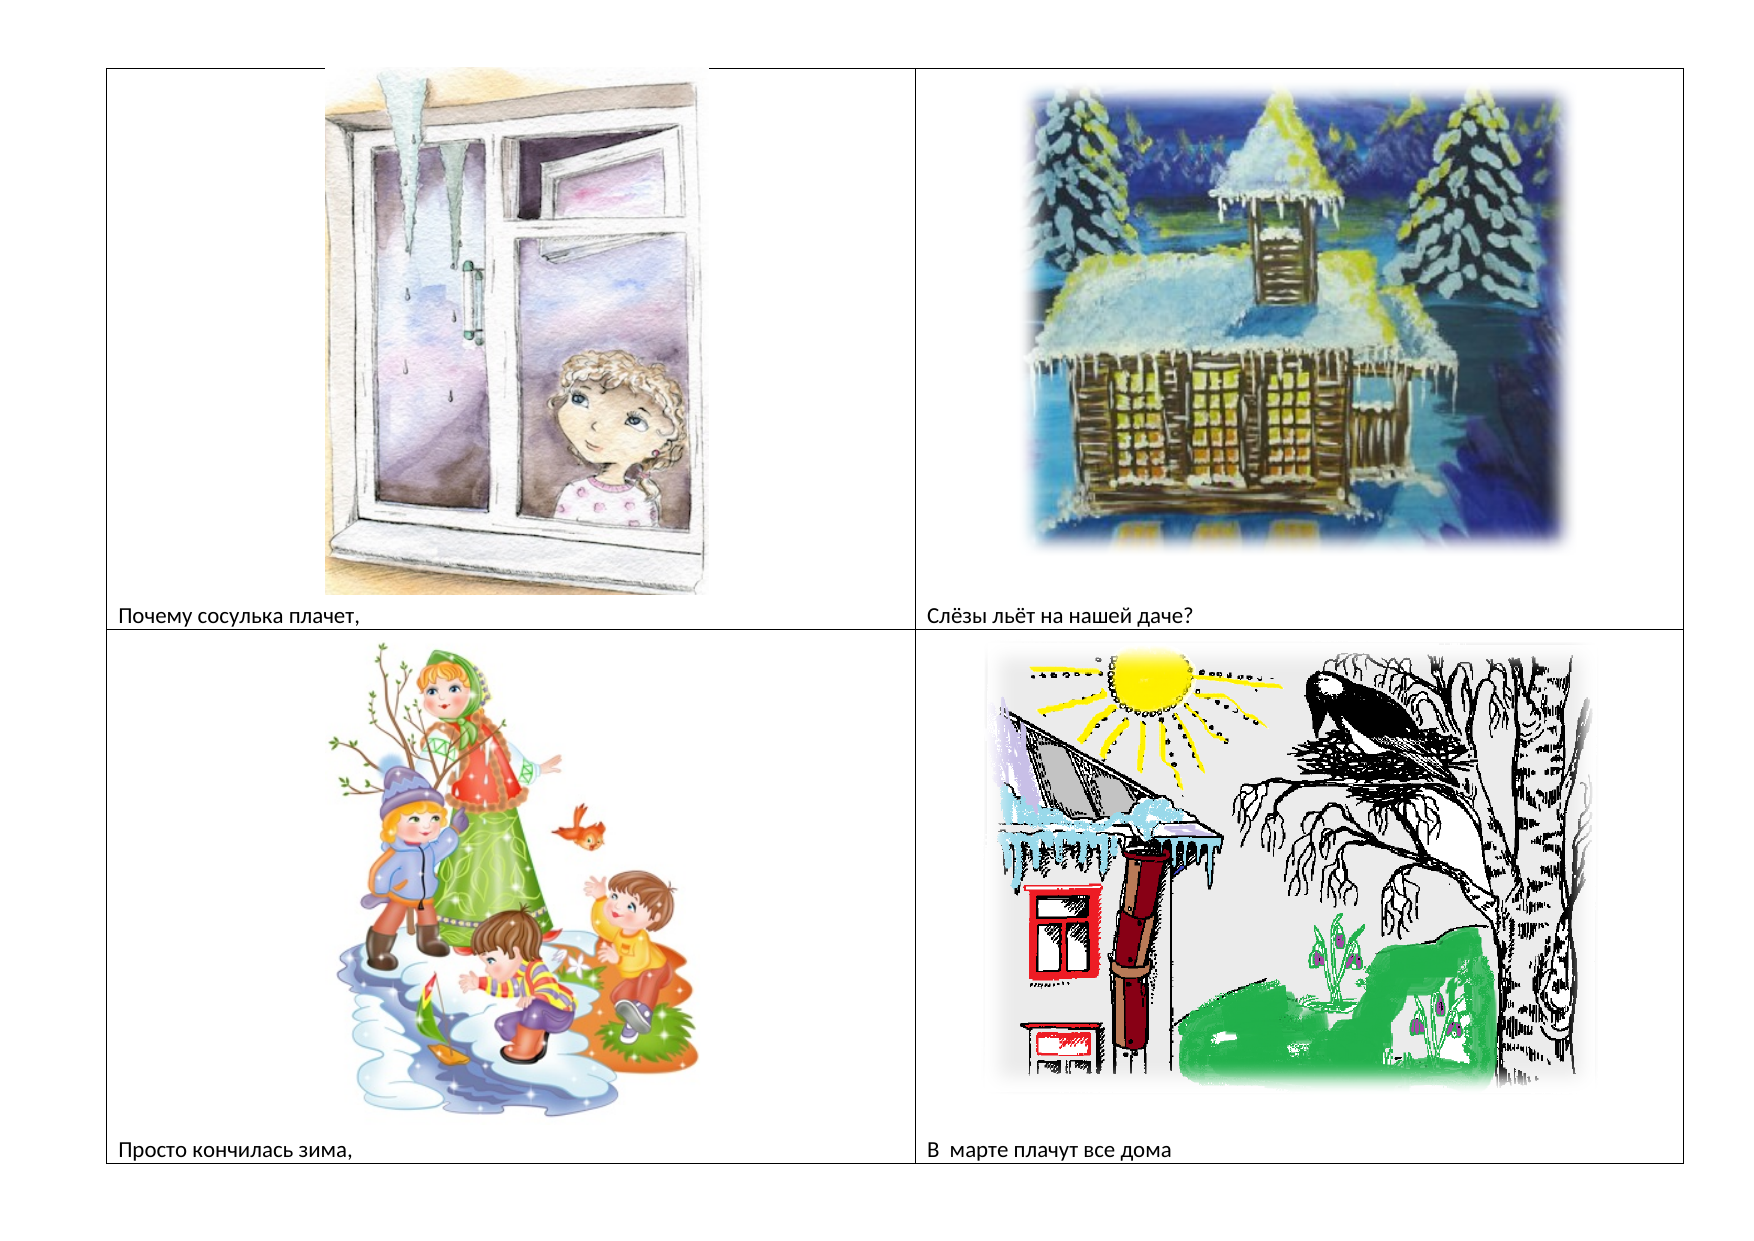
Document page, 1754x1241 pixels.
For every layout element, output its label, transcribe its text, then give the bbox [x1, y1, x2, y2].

picture [1047, 110, 1548, 527]
picture [1011, 669, 1570, 1066]
table_cell В марте плачут все дома [916, 630, 1683, 1163]
table_cell Просто кончилась зима, [107, 630, 915, 1163]
table_header Слёзы льёт на нашей даче? [916, 69, 1683, 629]
picture [325, 67, 709, 595]
picture [325, 640, 700, 1125]
table_header Почему сосулька плачет, [107, 69, 915, 629]
